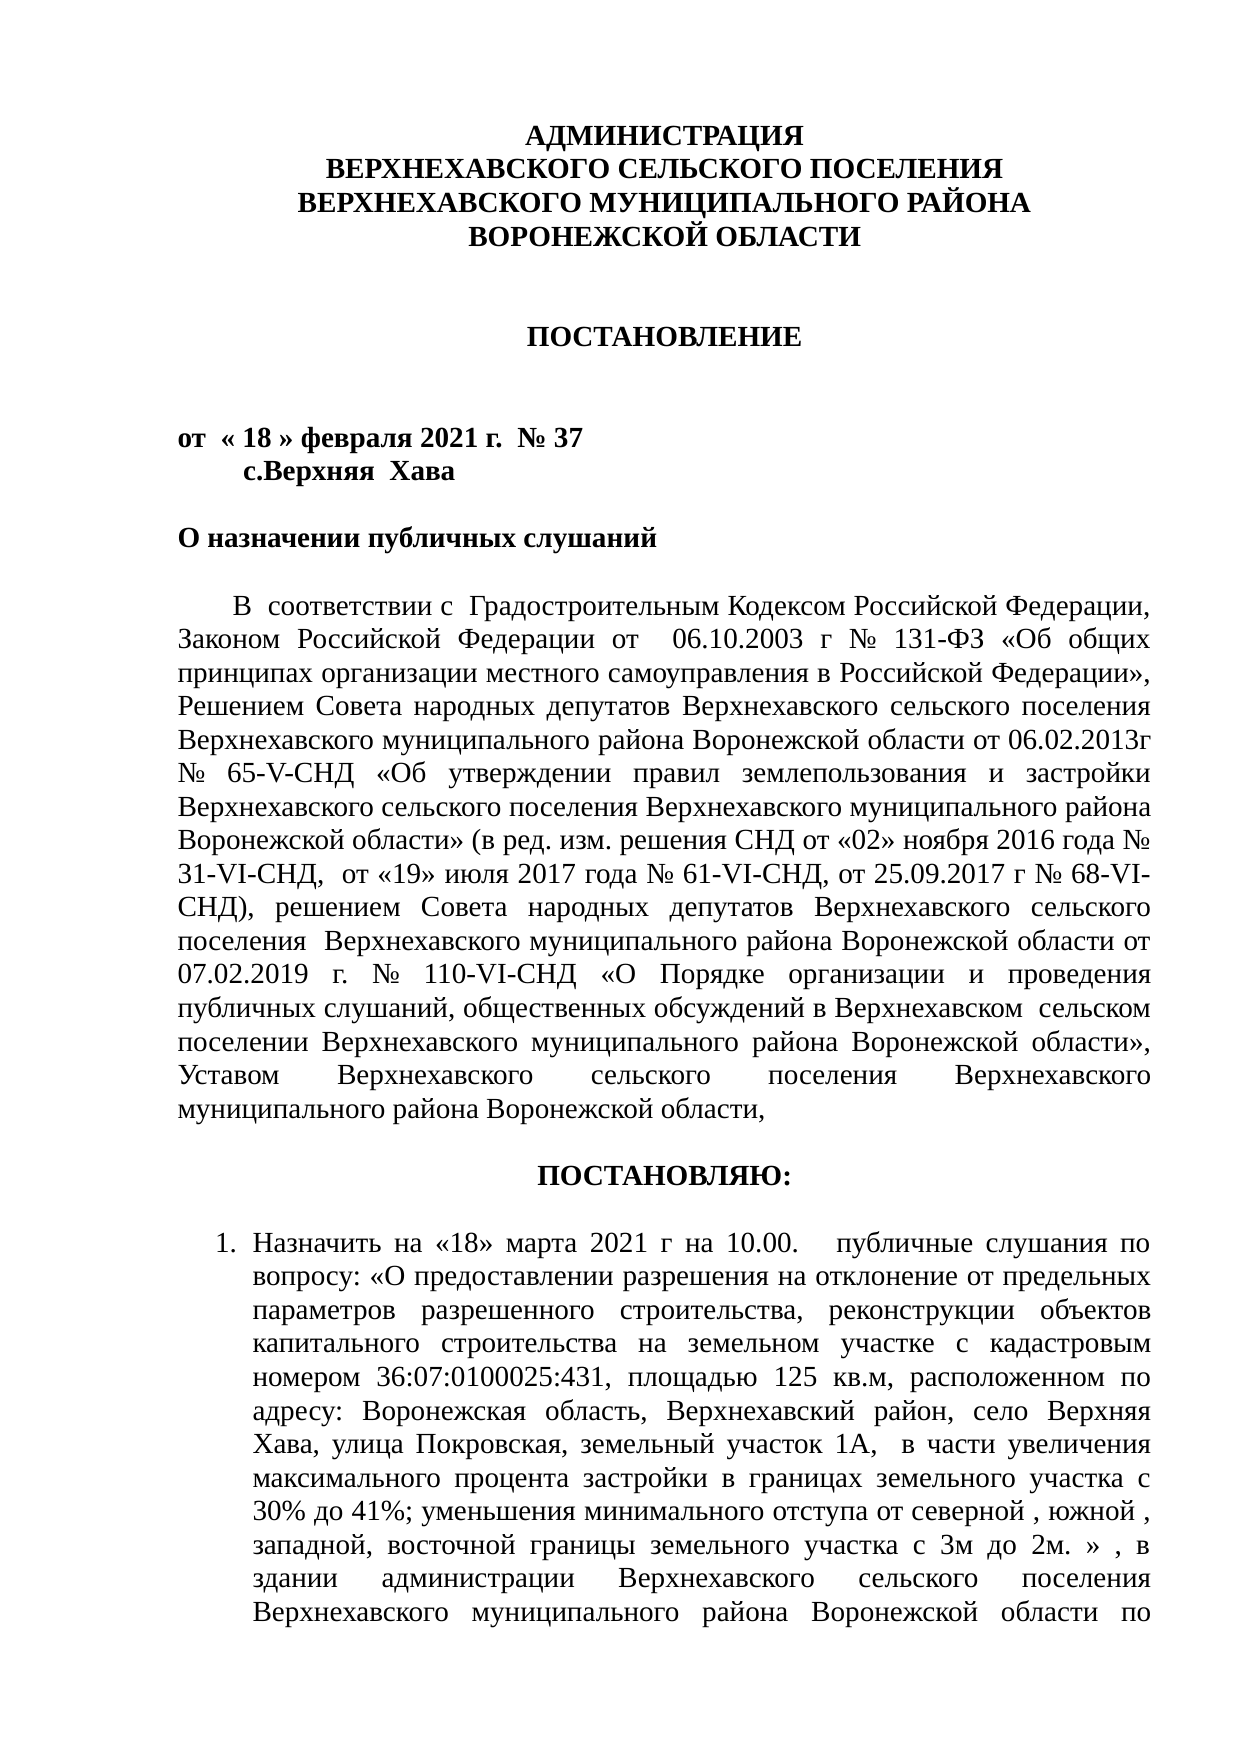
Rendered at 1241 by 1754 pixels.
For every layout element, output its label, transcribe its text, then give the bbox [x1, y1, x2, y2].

text с.Верхняя Хава [177, 453, 1152, 487]
text О назначении публичных слушаний [177, 521, 1152, 554]
text ВЕРХНЕХАВСКОГО СЕЛЬСКОГО ПОСЕЛЕНИЯ [177, 152, 1152, 185]
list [215, 1225, 1152, 1627]
text ВОРОНЕЖСКОЙ ОБЛАСТИ [177, 219, 1152, 252]
text ПОСТАНОВЛЯЮ: [177, 1158, 1152, 1191]
text ВЕРХНЕХАВСКОГО МУНИЦИПАЛЬНОГО РАЙОНА [177, 185, 1152, 219]
text ПОСТАНОВЛЕНИЕ [177, 319, 1152, 353]
text от « 18 » февраля 2021 г. № 37 [177, 420, 1152, 453]
text АДМИНИСТРАЦИЯ [177, 118, 1152, 152]
text В соответствии с Градостроительным Кодексом Российской Федерации, Законом Российской Федерации от 06.10.2003 г № 131-ФЗ «Об общих принципах организации местного самоуправления в Российской Федерации», Решением Совета народных депутатов Верхнехавского сельского поселения Верхнехавского муниципального района Воронежской области от 06.02.2013г № 65-V-СНД «Об утверждении правил землепользования и застройки Верхнехавского сельского поселения Верхнехавского муниципального района Воронежской области» (в ред. изм. решения СНД от «02» ноября 2016 года № 31-VI-СНД, от «19» июля 2017 года № 61-VI-CНД, от 25.09.2017 г № 68-VI-СНД), решением Совета народных депутатов Верхнехавского сельского поселения Верхнехавского муниципального района Воронежской области от 07.02.2019 г. № 110-VI-СНД «О Порядке организации и проведения публичных слушаний, общественных обсуждений в Верхнехавском сельском поселении Верхнехавского муниципального района Воронежской области», Уставом Верхнехавского сельского поселения Верхнехавского муниципального района Воронежской области, [177, 588, 1152, 1124]
